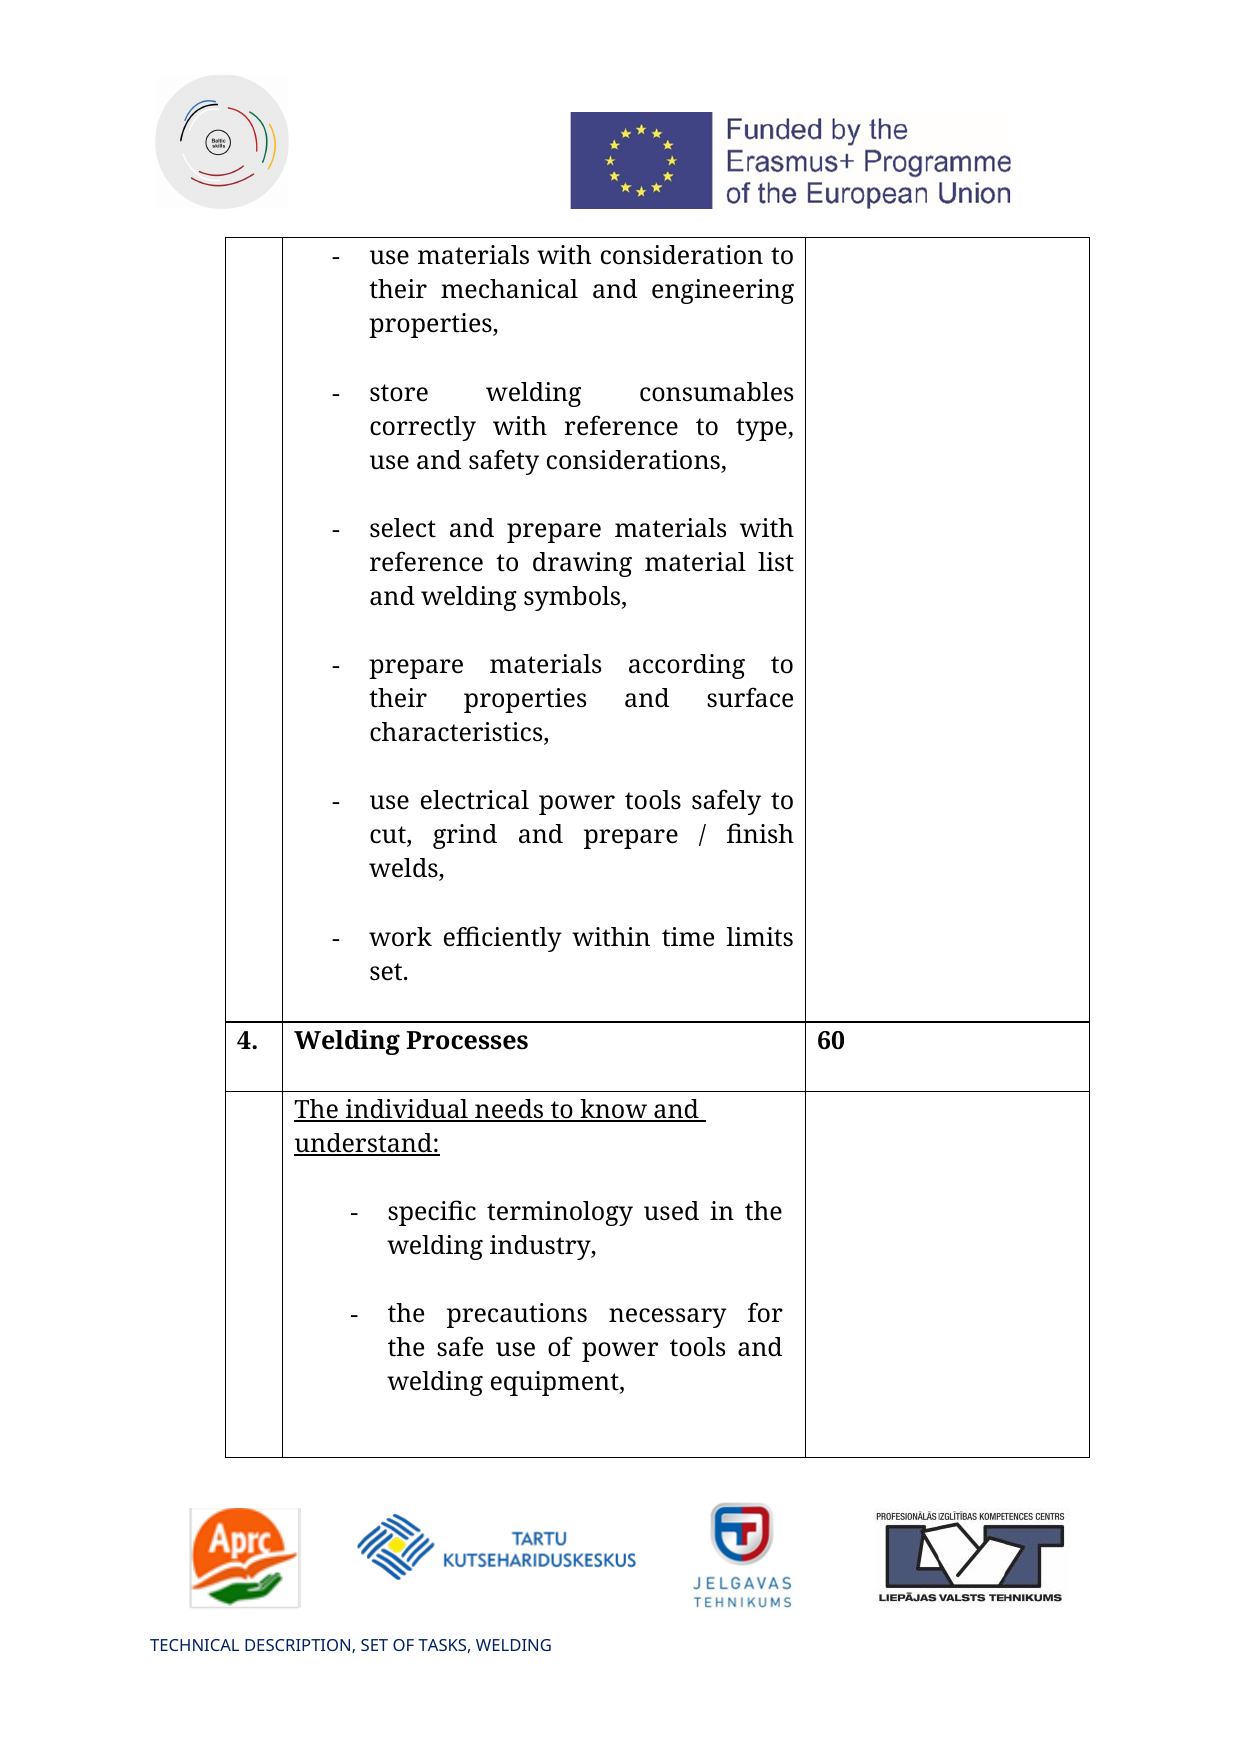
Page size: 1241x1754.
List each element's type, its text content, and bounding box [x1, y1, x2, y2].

table_cell 60 [806, 1023, 1089, 1091]
table_cell [226, 238, 282, 1021]
picture [350, 1508, 644, 1585]
table_cell [806, 238, 1089, 1021]
table_cell 4. [226, 1023, 282, 1091]
table_cell [226, 1092, 282, 1457]
table_cell [806, 1092, 1089, 1457]
picture [570, 112, 1011, 209]
table_cell Welding Processes [283, 1023, 805, 1091]
picture [188, 1508, 301, 1612]
picture [667, 1480, 817, 1634]
table_cell The individual needs to know and understand: [283, 1092, 805, 1457]
picture [155, 75, 289, 209]
picture [873, 1508, 1070, 1605]
